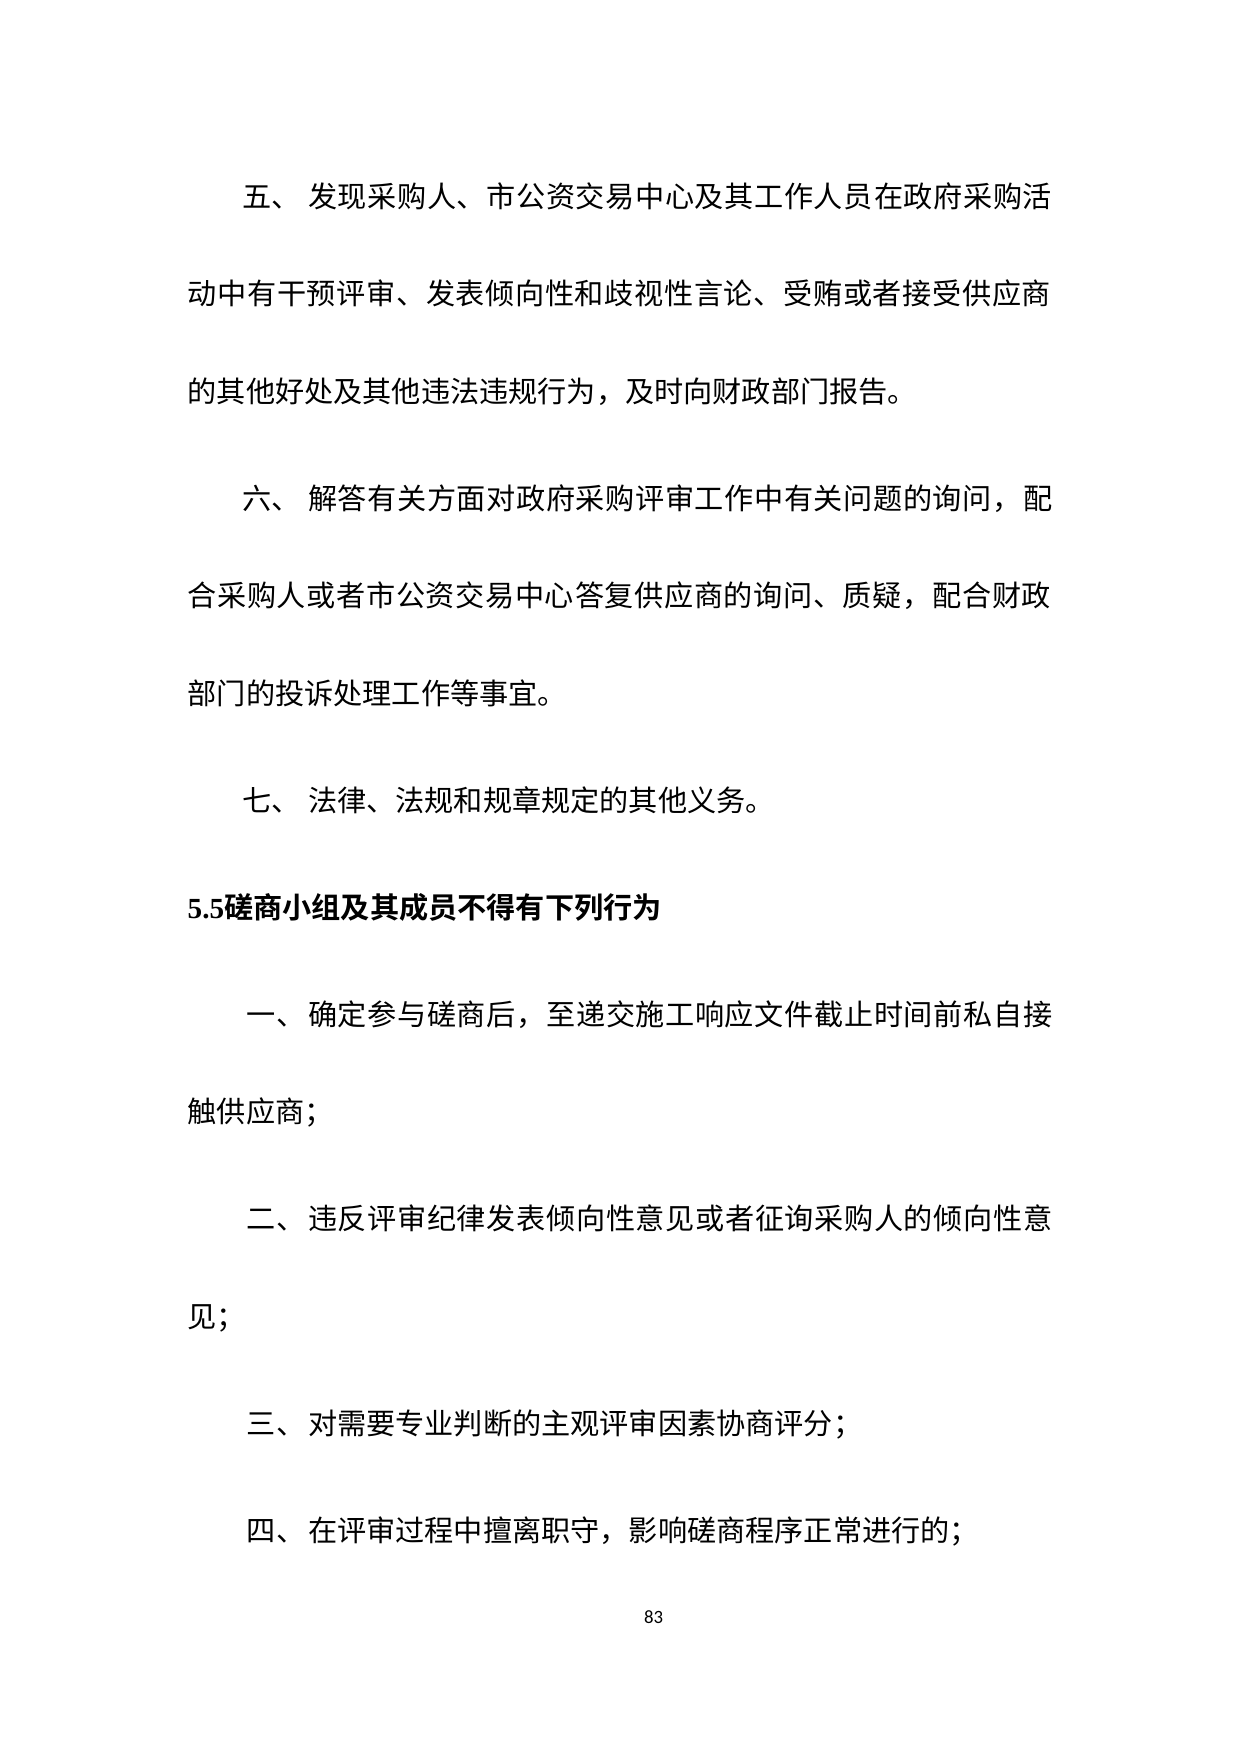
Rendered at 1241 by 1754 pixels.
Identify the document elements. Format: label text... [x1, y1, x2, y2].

subtitle 磋商小组及其成员不得有下列行为 [187, 873, 1053, 938]
list 在评审过程中擅离职守，影响磋商程序正常进行的； [187, 1496, 1053, 1561]
list 违反评审纪律发表倾向性意见或者征询采购人的倾向性意见； [187, 1184, 1053, 1347]
list 对需要专业判断的主观评审因素协商评分； [187, 1389, 1053, 1454]
list 发现采购人、市公资交易中心及其工作人员在政府采购活动中有干预评审、发表倾向性和歧视性言论、受贿或者接受供应商的其他好处及其他违法违规行为，及时向财政部门报告。 [187, 162, 1053, 422]
list 法律、法规和规章规定的其他义务。 [187, 766, 1053, 831]
list 解答有关方面对政府采购评审工作中有关问题的询问，配合采购人或者市公资交易中心答复供应商的询问、质疑，配合财政部门的投诉处理工作等事宜。 [187, 464, 1053, 724]
list 确定参与磋商后，至递交施工响应文件截止时间前私自接触供应商； [187, 980, 1053, 1142]
